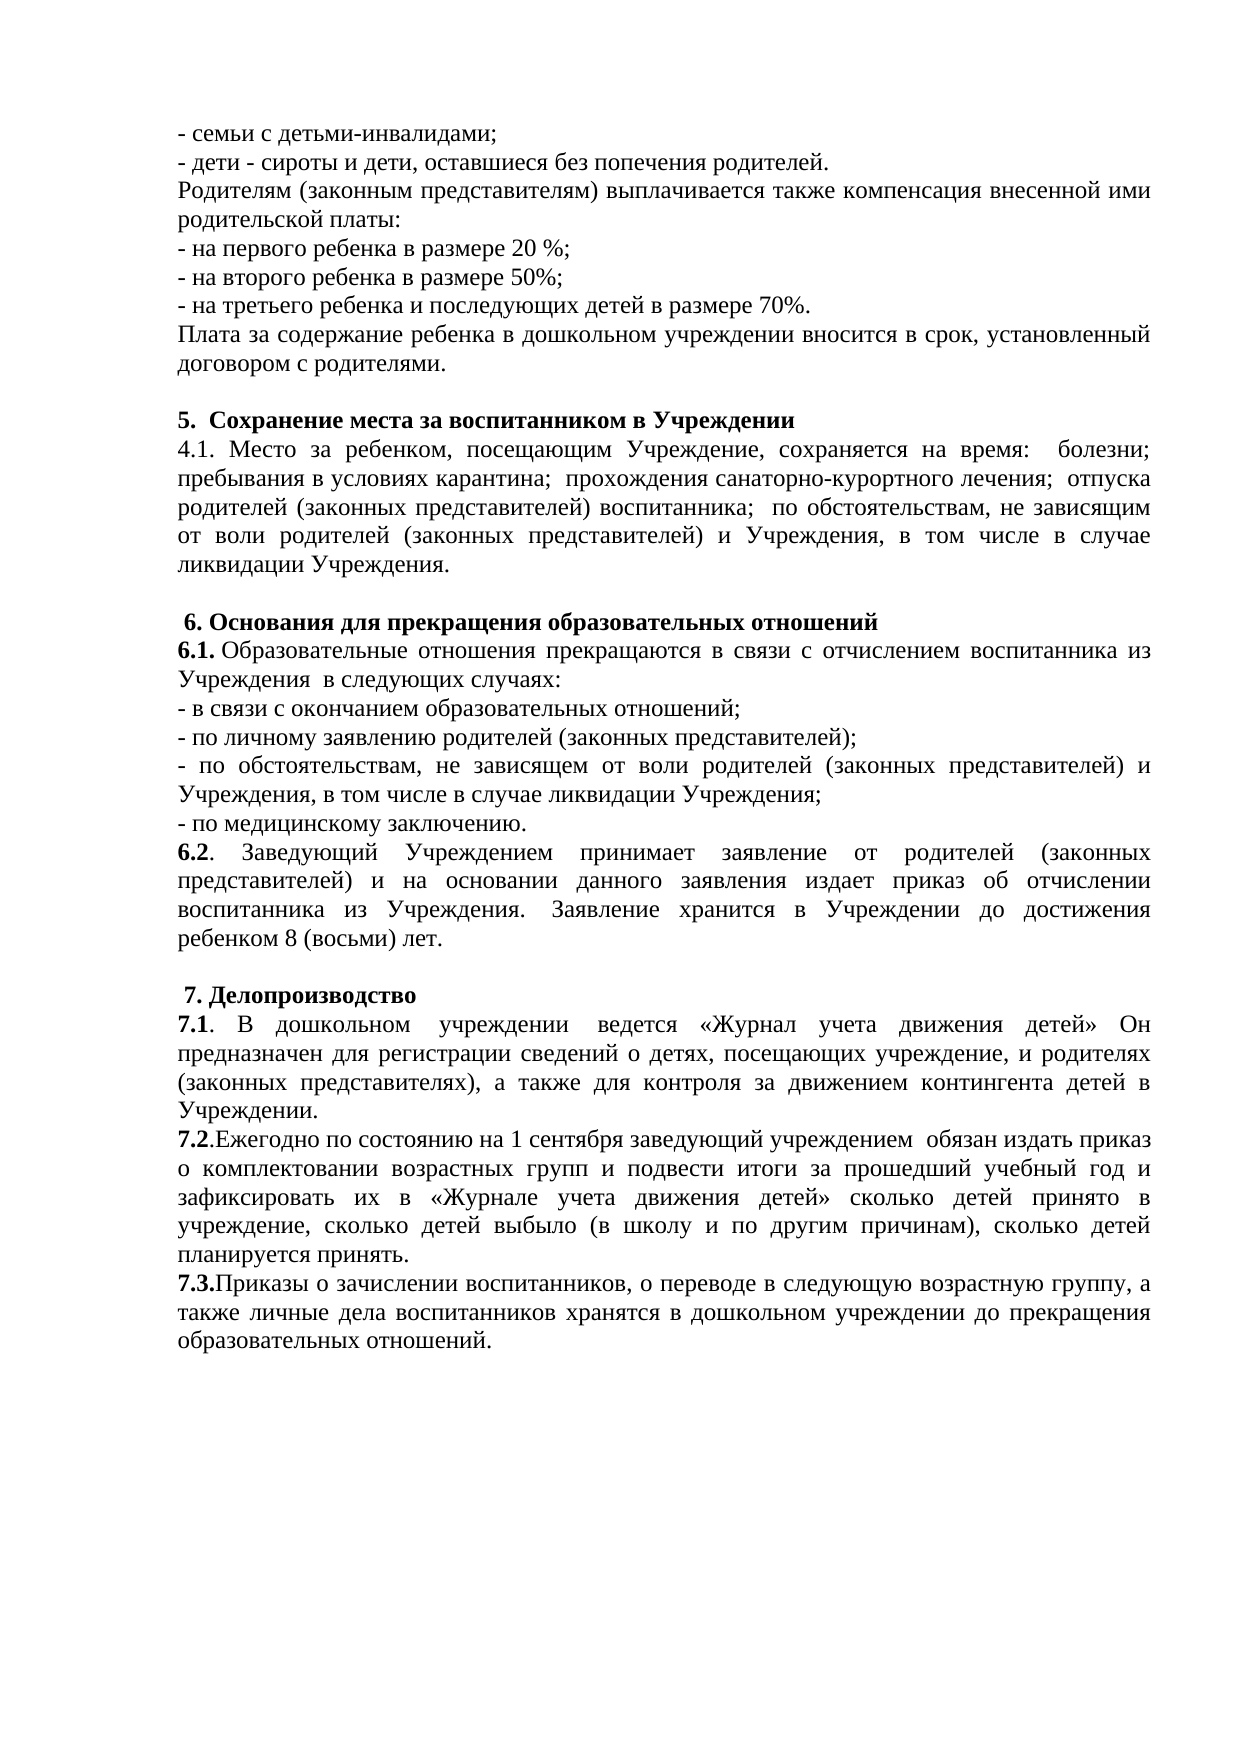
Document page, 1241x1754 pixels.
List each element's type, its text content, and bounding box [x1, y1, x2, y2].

text - на третьего ребенка и последующих детей в размере 70%. [177, 291, 1152, 319]
text - на первого ребенка в размере 20 %; [177, 233, 1152, 262]
text - по личному заявлению родителей (законных представителей); [177, 722, 1152, 751]
text - в связи с окончанием образовательных отношений; [177, 693, 1152, 722]
text 7. Делопроизводство [177, 981, 1152, 1009]
text - семьи с детьми-инвалидами; [177, 118, 1152, 147]
text Родителям (законным представителям) выплачивается также компенсация внесенной ими родительской платы: [177, 176, 1152, 233]
text 5. Сохранение места за воспитанником в Учреждении [177, 406, 1152, 434]
text 6.2. Заведующий Учреждением принимает заявление от родителей (законных представителей) и на основании данного заявления издает приказ об отчислении воспитанника из Учреждения. Заявление хранится в Учреждении до достижения ребенком 8 (восьми) лет. [177, 837, 1152, 952]
text 7.3.Приказы о зачислении воспитанников, о переводе в следующую возрастную группу, а также личные дела воспитанников хранятся в дошкольном учреждении до прекращения образовательных отношений. [177, 1268, 1152, 1354]
text 6.1. Образовательные отношения прекращаются в связи с отчислением воспитанника из Учреждения в следующих случаях: [177, 636, 1152, 693]
text - по обстоятельствам, не зависящем от воли родителей (законных представителей) и Учреждения, в том числе в случае ликвидации Учреждения; [177, 751, 1152, 808]
text - на второго ребенка в размере 50%; [177, 262, 1152, 291]
text - дети - сироты и дети, оставшиеся без попечения родителей. [177, 147, 1152, 176]
text 7.2.Ежегодно по состоянию на 1 сентября заведующий учреждением обязан издать приказ о комплектовании возрастных групп и подвести итоги за прошедший учебный год и зафиксировать их в «Журнале учета движения детей» сколько детей принято в учреждение, сколько детей выбыло (в школу и по другим причинам), сколько детей планируется принять. [177, 1124, 1152, 1268]
text 7.1. В дошкольном учреждении ведется «Журнал учета движения детей» Он предназначен для регистрации сведений о детях, посещающих учреждение, и родителях (законных представителях), а также для контроля за движением контингента детей в Учреждении. [177, 1009, 1152, 1124]
text Плата за содержание ребенка в дошкольном учреждении вносится в срок, установленный договором с родителями. [177, 319, 1152, 377]
text 4.1. Место за ребенком, посещающим Учреждение, сохраняется на время: болезни; пребывания в условиях карантина; прохождения санаторно-курортного лечения; отпуска родителей (законных представителей) воспитанника; по обстоятельствам, не зависящим от воли родителей (законных представителей) и Учреждения, в том числе в случае ликвидации Учреждения. [177, 434, 1152, 578]
text - по медицинскому заключению. [177, 808, 1152, 837]
text 6. Основания для прекращения образовательных отношений [177, 607, 1152, 636]
